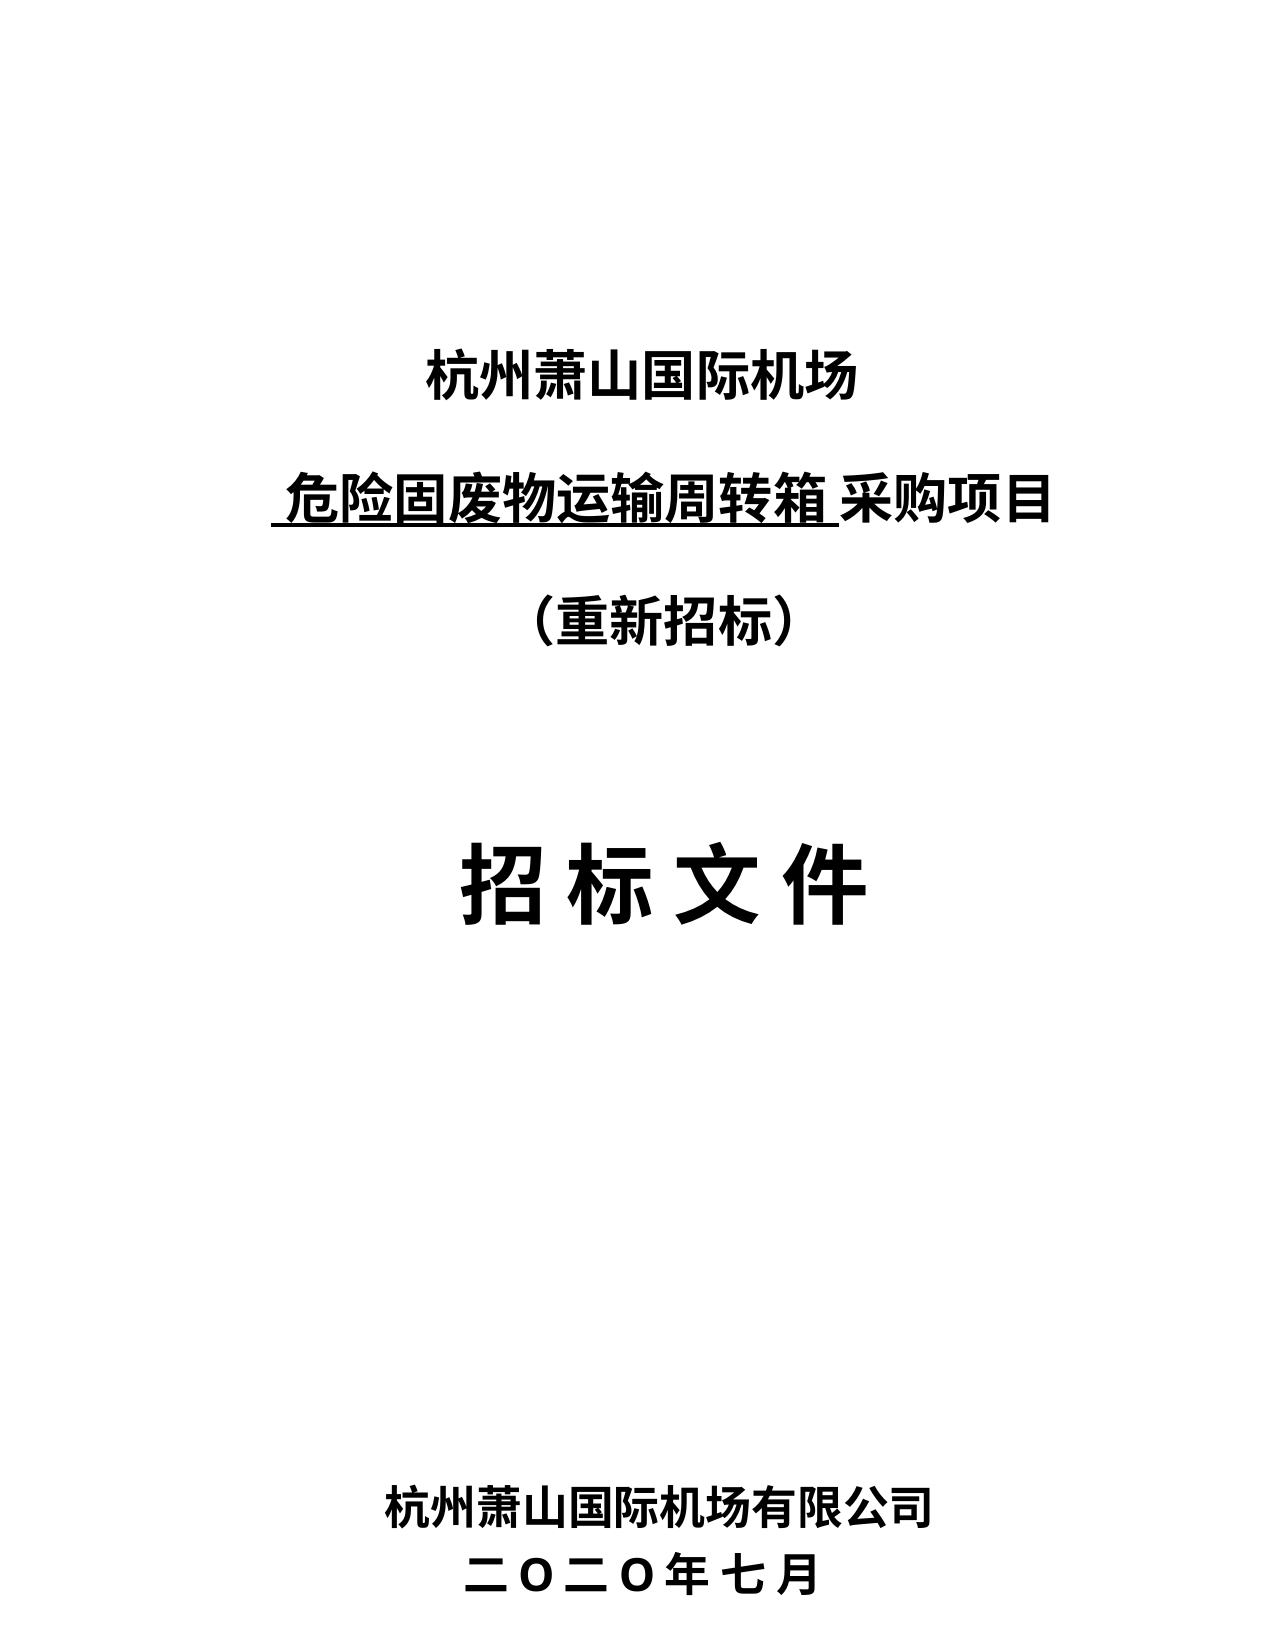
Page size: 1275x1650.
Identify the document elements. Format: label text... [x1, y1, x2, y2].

text 二Ο二Ο年 七 月 [177, 1538, 1096, 1604]
text 杭州萧山国际机场 [177, 333, 1096, 411]
text 危险固废物运输周转箱 采购项目 [177, 456, 1096, 534]
text 杭州萧山国际机场有限公司 [177, 1472, 1096, 1538]
text （重新招标） [177, 578, 1096, 657]
text 招 标 文 件 [177, 816, 1096, 943]
